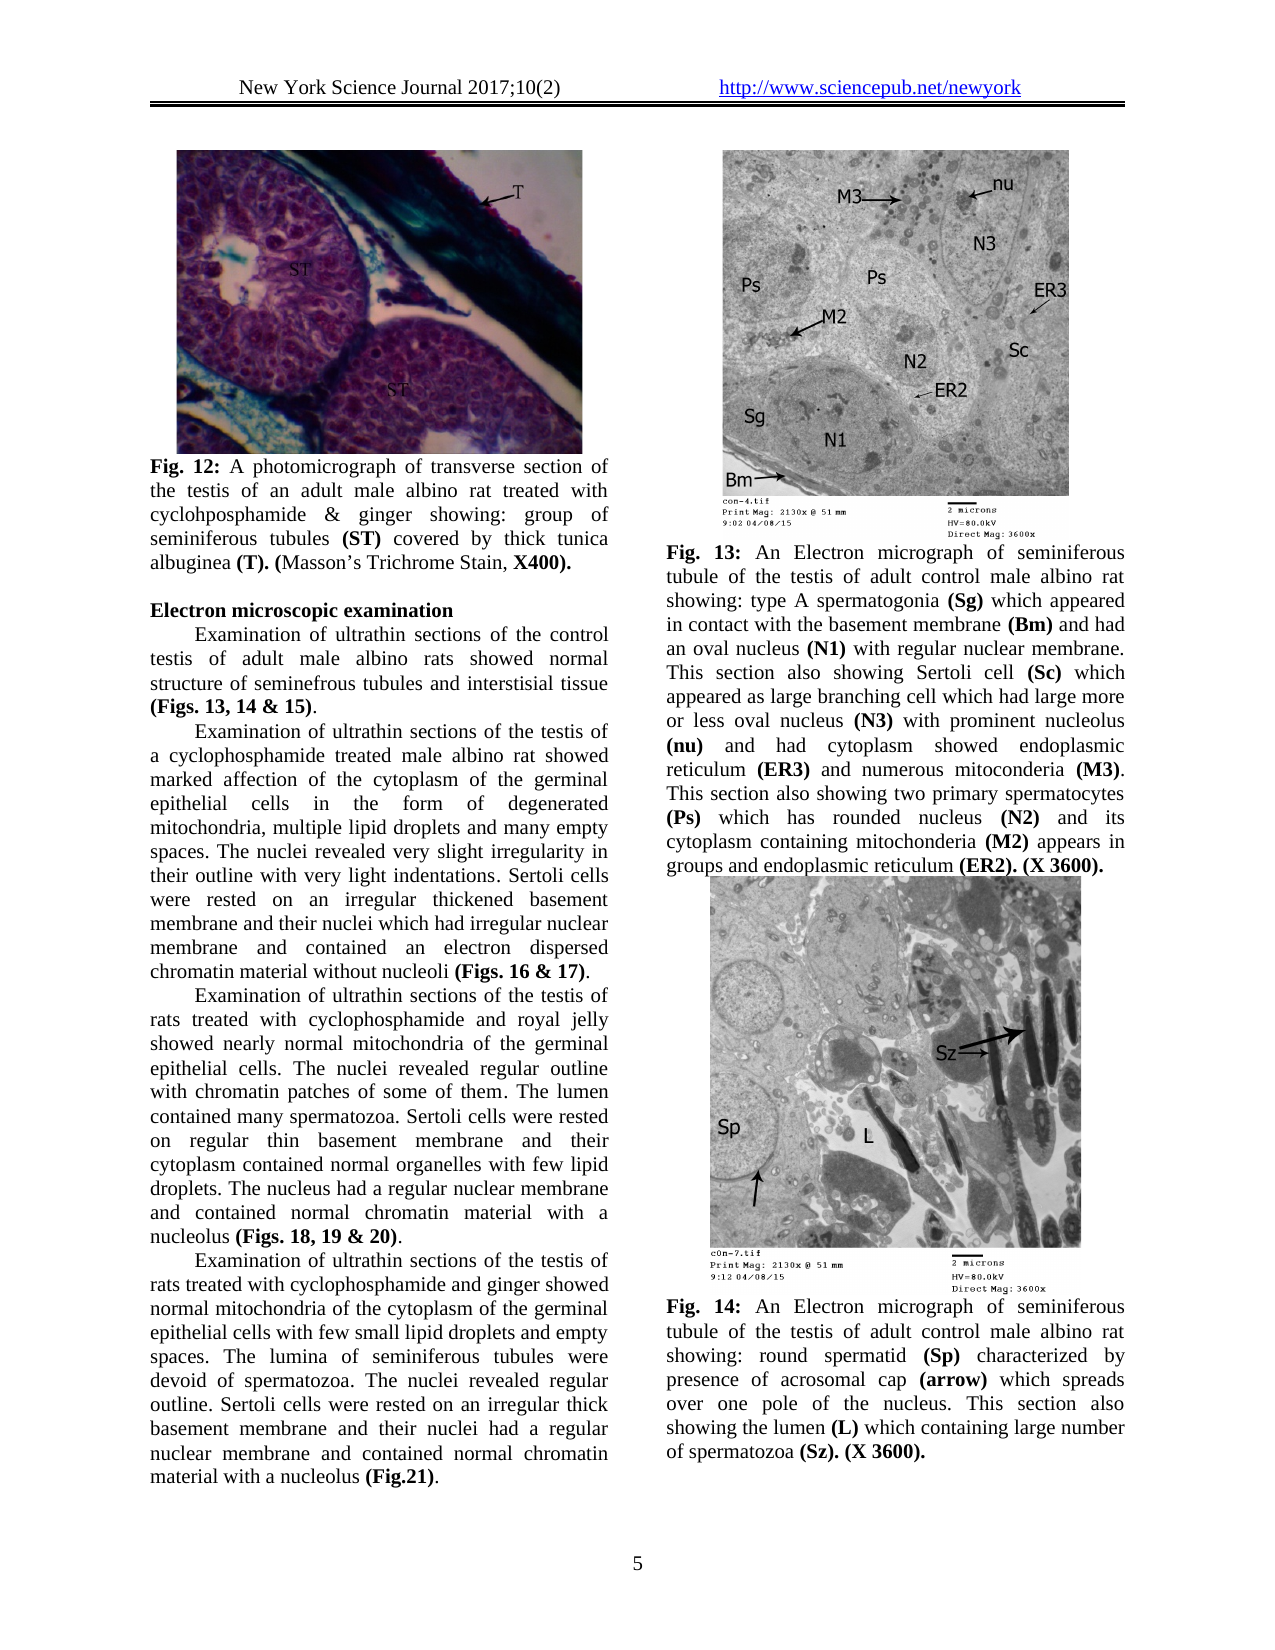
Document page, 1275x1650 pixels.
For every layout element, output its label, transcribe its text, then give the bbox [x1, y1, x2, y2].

text Fig. 13: An Electron micrograph of seminiferous tubule of the testis of adult control male albino rat showing: type A spermatogonia (Sg) which appeared in contact with the basement membrane (Bm) and had an oval nucleus (N1) with regular nuclear membrane. This section also showing Sertoli cell (Sc) which appeared as large branching cell which had large more or less oval nucleus (N3) with prominent nucleolus (nu) and had cytoplasm showed endoplasmic reticulum (ER3) and numerous mitoconderia (M3). This section also showing two primary spermatocytes (Ps) which has rounded nucleus (N2) and its cytoplasm containing mitochonderia (M2) appears in groups and endoplasmic reticulum (ER2). (X 3600). [666, 540, 1125, 877]
text Examination of ultrathin sections of the testis of rats treated with cyclophosphamide and ginger showed normal mitochondria of the cytoplasm of the germinal epithelial cells with few small lipid droplets and empty spaces. The lumina of seminiferous tubules were devoid of spermatozoa. The nuclei revealed regular outline. Sertoli cells were rested on an irregular thick basement membrane and their nuclei had a regular nuclear membrane and contained normal chromatin material with a nucleolus (Fig.21). [150, 1248, 609, 1488]
text Examination of ultrathin sections of the control testis of adult male albino rats showed normal structure of seminefrous tubules and interstisial tissue (Figs. 13, 14 & 15). [150, 622, 609, 718]
text Examination of ultrathin sections of the testis of a cyclophosphamide treated male albino rat showed marked affection of the cytoplasm of the germinal epithelial cells in the form of degenerated mitochondria, multiple lipid droplets and many empty spaces. The nuclei revealed very slight irregularity in their outline with very light indentations. Sertoli cells were rested on an irregular thickened basement membrane and their nuclei which had irregular nuclear membrane and contained an electron dispersed chromatin material without nucleoli (Figs. 16 & 17). [150, 718, 609, 983]
text Fig. 14: An Electron micrograph of seminiferous tubule of the testis of adult control male albino rat showing: round spermatid (Sp) characterized by presence of acrosomal cap (arrow) which spreads over one pole of the nucleus. This section also showing the lumen (L) which containing large number of spermatozoa (Sz). (X 3600). [666, 1294, 1125, 1463]
picture [176, 150, 583, 454]
text Electron microscopic examination [150, 598, 609, 622]
text Fig. 12: A photomicrograph of transverse section of the testis of an adult male albino rat treated with cyclohposphamide & ginger showing: group of seminiferous tubules (ST) covered by thick tunica albuginea (T). (Massonʼs Trichrome Stain, X400). [150, 454, 609, 574]
picture [710, 876, 1082, 1295]
picture [722, 150, 1069, 540]
text Examination of ultrathin sections of the testis of rats treated with cyclophosphamide and royal jelly showed nearly normal mitochondria of the germinal epithelial cells. The nuclei revealed regular outline with chromatin patches of some of them. The lumen contained many spermatozoa. Sertoli cells were rested on regular thin basement membrane and their cytoplasm contained normal organelles with few lipid droplets. The nucleus had a regular nuclear membrane and contained normal chromatin material with a nucleolus (Figs. 18, 19 & 20). [150, 983, 609, 1248]
